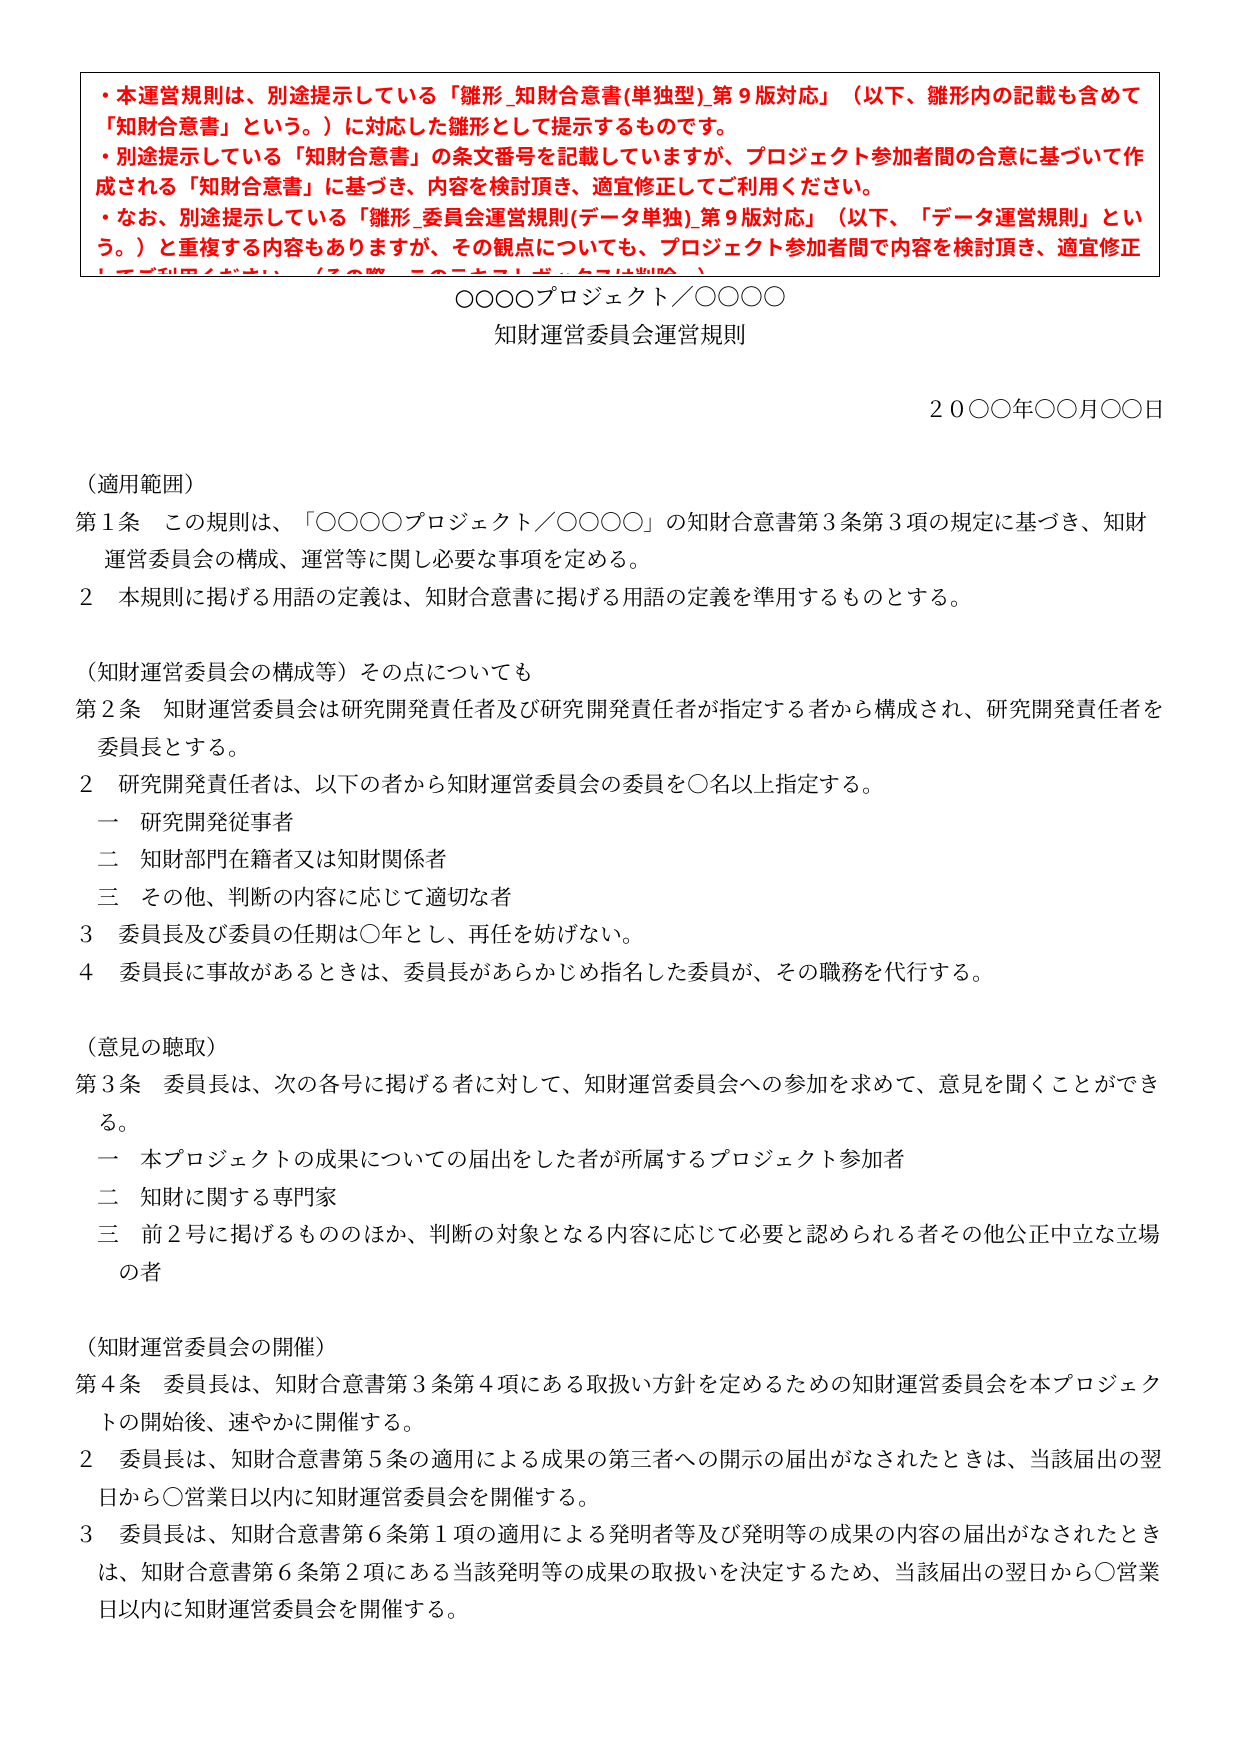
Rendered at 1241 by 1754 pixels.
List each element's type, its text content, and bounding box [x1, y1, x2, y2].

text 一 本プロジェクトの成果についての届出をした者が所属するプロジェクト参加者 [97, 1139, 1165, 1177]
text ２０○○年○○月○○日 [75, 389, 1165, 427]
text 第２条 知財運営委員会は研究開発責任者及び研究開発責任者が指定する者から構成され、研究開発責任者を委員長とする。 [75, 689, 1165, 764]
text 第３条 委員長は、次の各号に掲げる者に対して、知財運営委員会への参加を求めて、意見を聞くことができる。 [75, 1064, 1165, 1139]
text 三 その他、判断の内容に応じて適切な者 [97, 877, 1165, 914]
text 一 研究開発従事者 [97, 802, 1165, 839]
text ２ 本規則に掲げる用語の定義は、知財合意書に掲げる用語の定義を準用するものとする。 [75, 577, 1165, 614]
text 二 知財部門在籍者又は知財関係者 [97, 839, 1165, 877]
text 三 前２号に掲げるもののほか、判断の対象となる内容に応じて必要と認められる者その他公正中立な立場の者 [97, 1214, 1165, 1289]
text 知財運営委員会運営規則 [75, 314, 1165, 352]
text ２ 研究開発責任者は、以下の者から知財運営委員会の委員を○名以上指定する。 [75, 764, 1165, 802]
text 第１条 この規則は、「○○○○プロジェクト／○○○○」の知財合意書第３条第３項の規定に基づき、知財運営委員会の構成、運営等に関し必要な事項を定める。 [75, 502, 1165, 577]
text （知財運営委員会の構成等）その点についても [75, 652, 1165, 689]
text ４ 委員長に事故があるときは、委員長があらかじめ指名した委員が、その職務を代行する。 [75, 952, 1165, 989]
text （知財運営委員会の開催） [75, 1327, 1165, 1364]
text ３ 委員長及び委員の任期は○年とし、再任を妨げない。 [75, 914, 1165, 952]
text ○○○○プロジェクト／○○○○ [75, 277, 1165, 314]
text （適用範囲） [75, 464, 1165, 502]
text （意見の聴取） [75, 1027, 1165, 1064]
text 第４条 委員長は、知財合意書第３条第４項にある取扱い方針を定めるための知財運営委員会を本プロジェクトの開始後、速やかに開催する。 [75, 1364, 1165, 1439]
text ３ 委員長は、知財合意書第６条第１項の適用による発明者等及び発明等の成果の内容の届出がなされたときは、知財合意書第６条第２項にある当該発明等の成果の取扱いを決定するため、当該届出の翌日から○営業日以内に知財運営委員会を開催する。 [75, 1514, 1165, 1627]
text ２ 委員長は、知財合意書第５条の適用による成果の第三者への開示の届出がなされたときは、当該届出の翌日から○営業日以内に知財運営委員会を開催する。 [75, 1439, 1165, 1514]
text 二 知財に関する専門家 [97, 1177, 1165, 1214]
